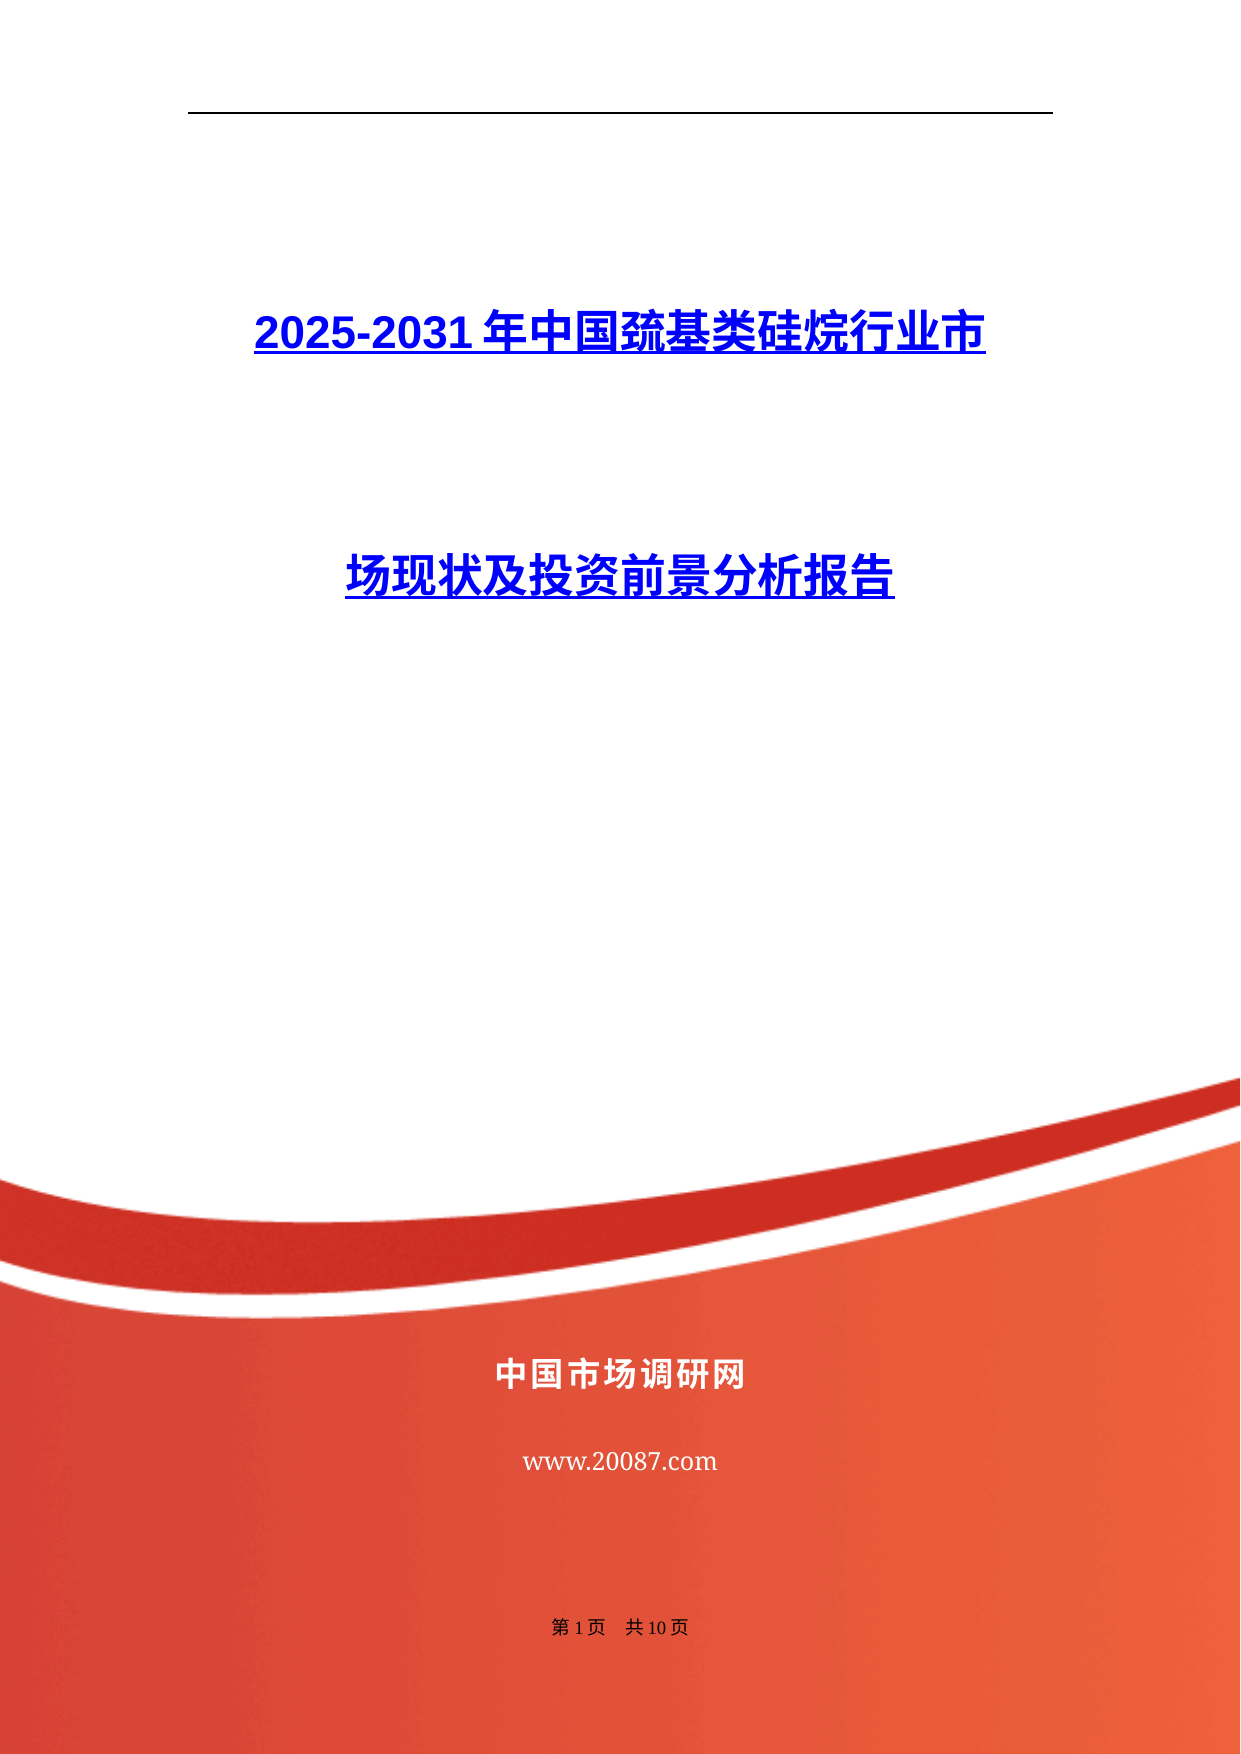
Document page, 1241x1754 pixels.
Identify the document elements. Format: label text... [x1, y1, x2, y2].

table_header 2025-2031年中国巯基类硅烷行业市场现状及投资前景分析报告 [188, 207, 1053, 773]
picture [0, 1006, 1241, 1754]
subtitle 中国市场调研网 [187, 1339, 1053, 1404]
text www.20087.com [187, 1428, 1053, 1493]
